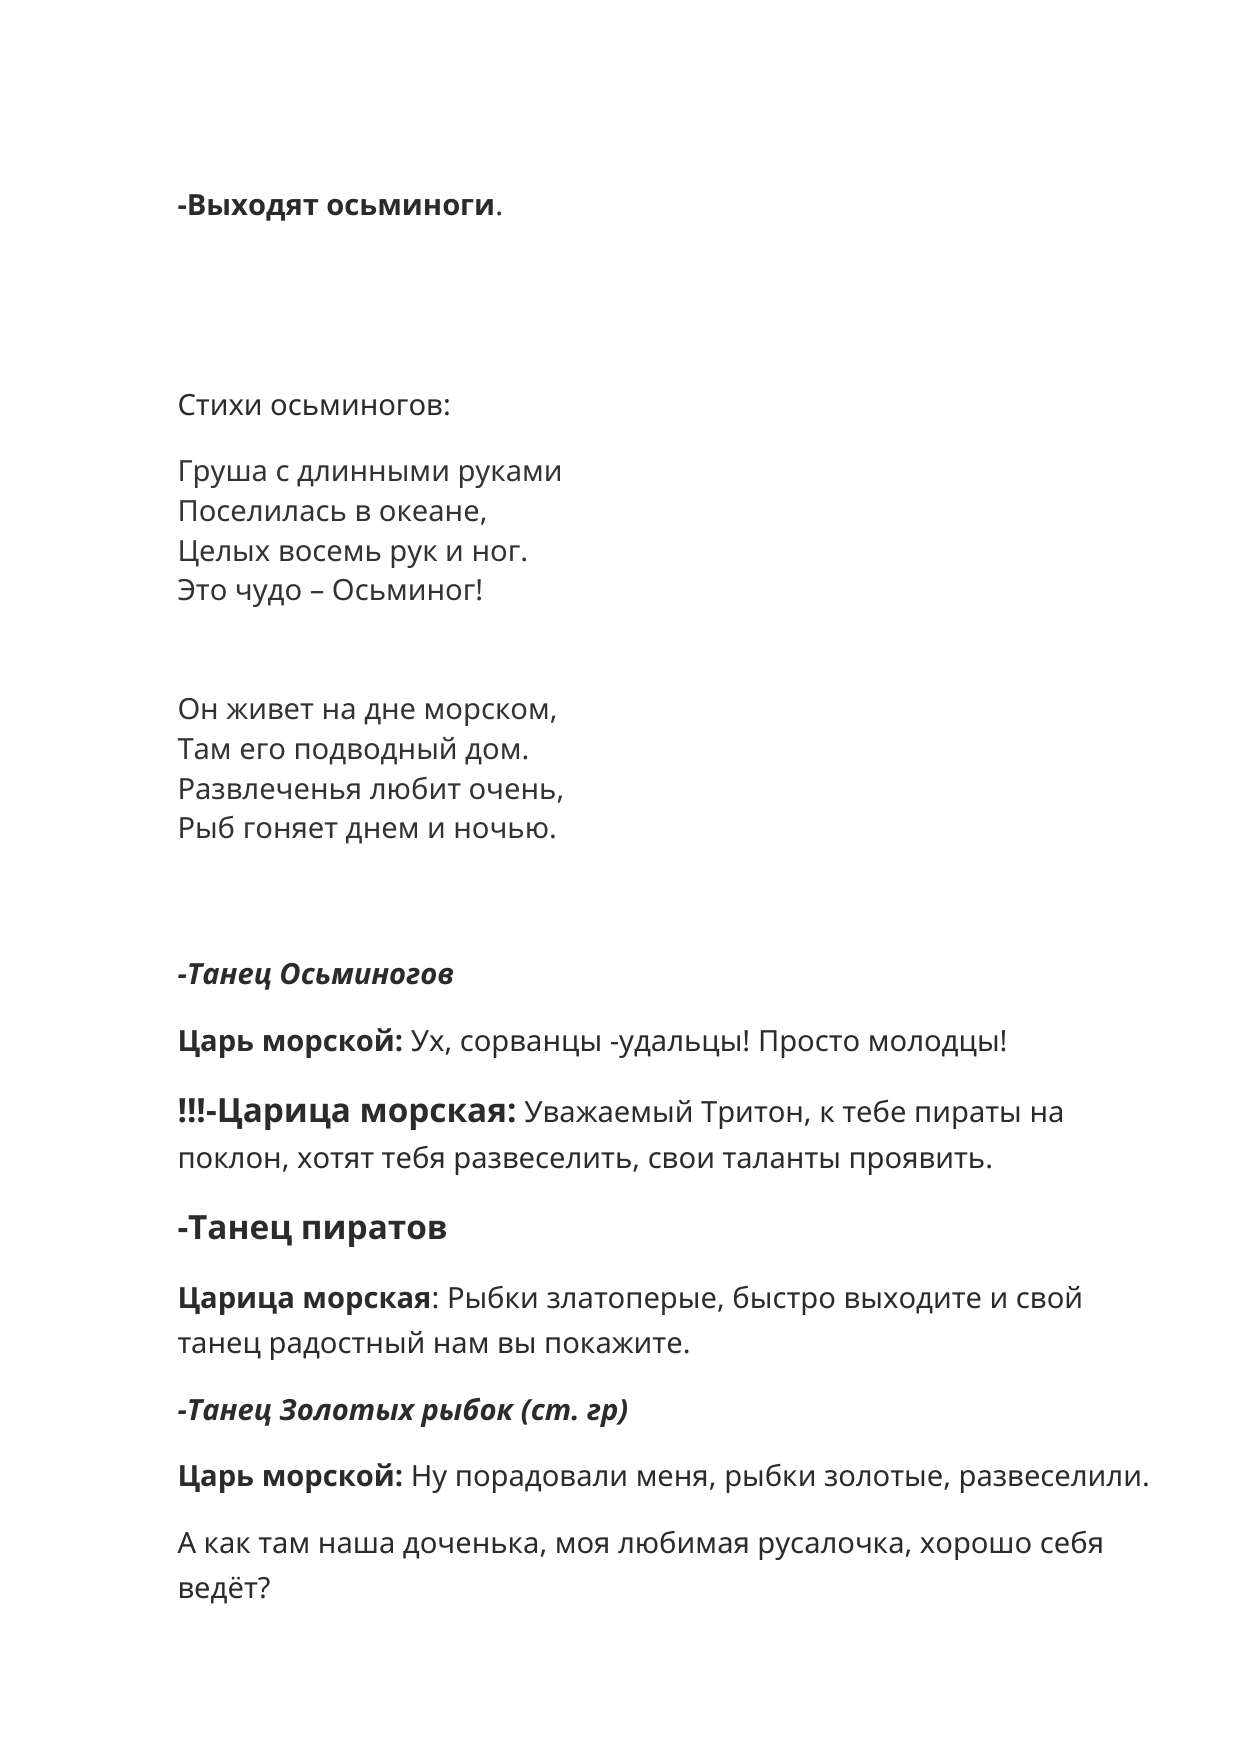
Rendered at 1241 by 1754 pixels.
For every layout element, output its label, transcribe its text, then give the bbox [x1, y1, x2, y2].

text -Танец Золотых рыбок (ст. гр) [177, 1389, 1152, 1429]
text -Танец пиратов [177, 1204, 1152, 1249]
text !!!-Царица морская: Уважаемый Тритон, к тебе пираты на поклон, хотят тебя развеселить, свои таланты проявить. [177, 1086, 1152, 1177]
text Царь морской: Ну порадовали меня, рыбки золотые, развеселили. [177, 1456, 1152, 1495]
table_cell Груша с длинными руками Поселилась в океане, Целых восемь рук и ног. Это чудо – Осьминог! Он живет на дне морском, Там его подводный дом. Развлеченья любит очень, Рыб гоняет днем и ночью. [177, 450, 1240, 887]
text Царица морская: Рыбки златоперые, быстро выходите и свой танец радостный нам вы покажите. [177, 1277, 1152, 1362]
text Стихи осьминогов: [177, 384, 1152, 424]
text -Выходят осьминоги. [177, 184, 1152, 224]
text -Танец Осьминогов [177, 953, 1152, 993]
text А как там наша доченька, моя любимая русалочка, хорошо себя ведёт? [177, 1522, 1152, 1607]
text Царь морской: Ух, сорванцы -удальцы! Просто молодцы! [177, 1020, 1152, 1059]
